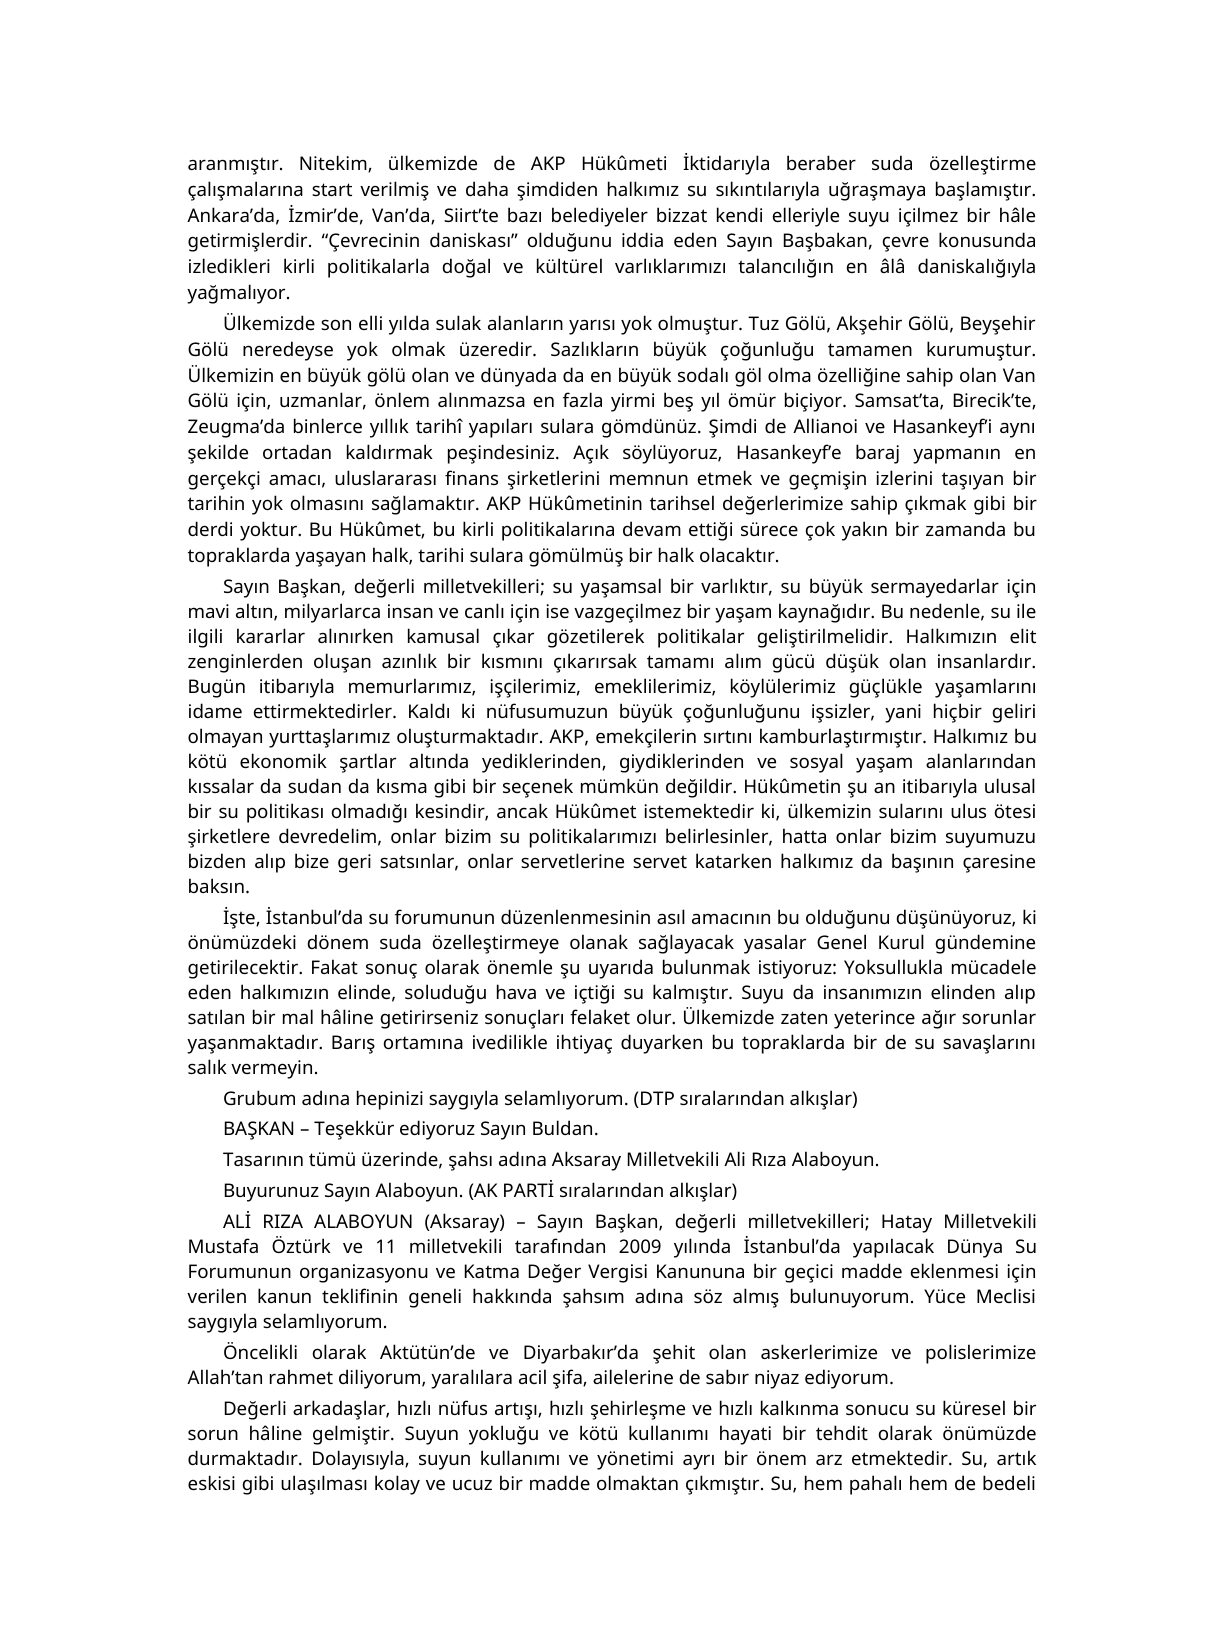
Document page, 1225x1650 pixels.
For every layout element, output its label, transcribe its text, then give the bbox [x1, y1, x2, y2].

text Ülkemizde son elli yılda sulak alanların yarısı yok olmuştur. Tuz Gölü, Akşehir Gölü, Beyşehir Gölü neredeyse yok olmak üzeredir. Sazlıkların büyük çoğunluğu tamamen kurumuştur. Ülkemizin en büyük gölü olan ve dünyada da en büyük sodalı göl olma özelliğine sahip olan Van Gölü için, uzmanlar, önlem alınmazsa en fazla yirmi beş yıl ömür biçiyor. Samsat’ta, Birecik’te, Zeugma’da binlerce yıllık tarihî yapıları sulara gömdünüz. Şimdi de Allianoi ve Hasankeyf’i aynı şekilde ortadan kaldırmak peşindesiniz. Açık söylüyoruz, Hasankeyf’e baraj yapmanın en gerçekçi amacı, uluslararası finans şirketlerini memnun etmek ve geçmişin izlerini taşıyan bir tarihin yok olmasını sağlamaktır. AKP Hükûmetinin tarihsel değerlerimize sahip çıkmak gibi bir derdi yoktur. Bu Hükûmet, bu kirli politikalarına devam ettiği sürece çok yakın bir zamanda bu topraklarda yaşayan halk, tarihi sulara gömülmüş bir halk olacaktır. [187, 310, 1037, 567]
text Sayın Başkan, değerli milletvekilleri; su yaşamsal bir varlıktır, su büyük sermayedarlar için mavi altın, milyarlarca insan ve canlı için ise vazgeçilmez bir yaşam kaynağıdır. Bu nedenle, su ile ilgili kararlar alınırken kamusal çıkar gözetilerek politikalar geliştirilmelidir. Halkımızın elit zenginlerden oluşan azınlık bir kısmını çıkarırsak tamamı alım gücü düşük olan insanlardır. Bugün itibarıyla memurlarımız, işçilerimiz, emeklilerimiz, köylülerimiz güçlükle yaşamlarını idame ettirmektedirler. Kaldı ki nüfusumuzun büyük çoğunluğunu işsizler, yani hiçbir geliri olmayan yurttaşlarımız oluşturmaktadır. AKP, emekçilerin sırtını kamburlaştırmıştır. Halkımız bu kötü ekonomik şartlar altında yediklerinden, giydiklerinden ve sosyal yaşam alanlarından kıssalar da sudan da kısma gibi bir seçenek mümkün değildir. Hükûmetin şu an itibarıyla ulusal bir su politikası olmadığı kesindir, ancak Hükûmet istemektedir ki, ülkemizin sularını ulus ötesi şirketlere devredelim, onlar bizim su politikalarımızı belirlesinler, hatta onlar bizim suyumuzu bizden alıp bize geri satsınlar, onlar servetlerine servet katarken halkımız da başının çaresine baksın. [187, 573, 1037, 898]
text Öncelikli olarak Aktütün’de ve Diyarbakır’da şehit olan askerlerimize ve polislerimize Allah’tan rahmet diliyorum, yaralılara acil şifa, ailelerine de sabır niyaz ediyorum. [187, 1339, 1037, 1389]
text ALİ RIZA ALABOYUN (Aksaray) – Sayın Başkan, değerli milletvekilleri; Hatay Milletvekili Mustafa Öztürk ve 11 milletvekili tarafından 2009 yılında İstanbul’da yapılacak Dünya Su Forumunun organizasyonu ve Katma Değer Vergisi Kanununa bir geçici madde eklenmesi için verilen kanun teklifinin geneli hakkında şahsım adına söz almış bulunuyorum. Yüce Meclisi saygıyla selamlıyorum. [187, 1208, 1037, 1333]
text İşte, İstanbul’da su forumunun düzenlenmesinin asıl amacının bu olduğunu düşünüyoruz, ki önümüzdeki dönem suda özelleştirmeye olanak sağlayacak yasalar Genel Kurul gündemine getirilecektir. Fakat sonuç olarak önemle şu uyarıda bulunmak istiyoruz: Yoksullukla mücadele eden halkımızın elinde, soluduğu hava ve içtiği su kalmıştır. Suyu da insanımızın elinden alıp satılan bir mal hâline getirirseniz sonuçları felaket olur. Ülkemizde zaten yeterince ağır sorunlar yaşanmaktadır. Barış ortamına ivedilikle ihtiyaç duyarken bu topraklarda bir de su savaşlarını salık vermeyin. [187, 904, 1037, 1079]
text Tasarının tümü üzerinde, şahsı adına Aksaray Milletvekili Ali Rıza Alaboyun. [187, 1147, 1037, 1172]
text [187, 1395, 1037, 1495]
text BAŞKAN – Teşekkür ediyoruz Sayın Buldan. [187, 1116, 1037, 1141]
text Grubum adına hepinizi saygıyla selamlıyorum. (DTP sıralarından alkışlar) [187, 1085, 1037, 1110]
text Buyurunuz Sayın Alaboyun. (AK PARTİ sıralarından alkışlar) [187, 1177, 1037, 1202]
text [187, 150, 1037, 304]
